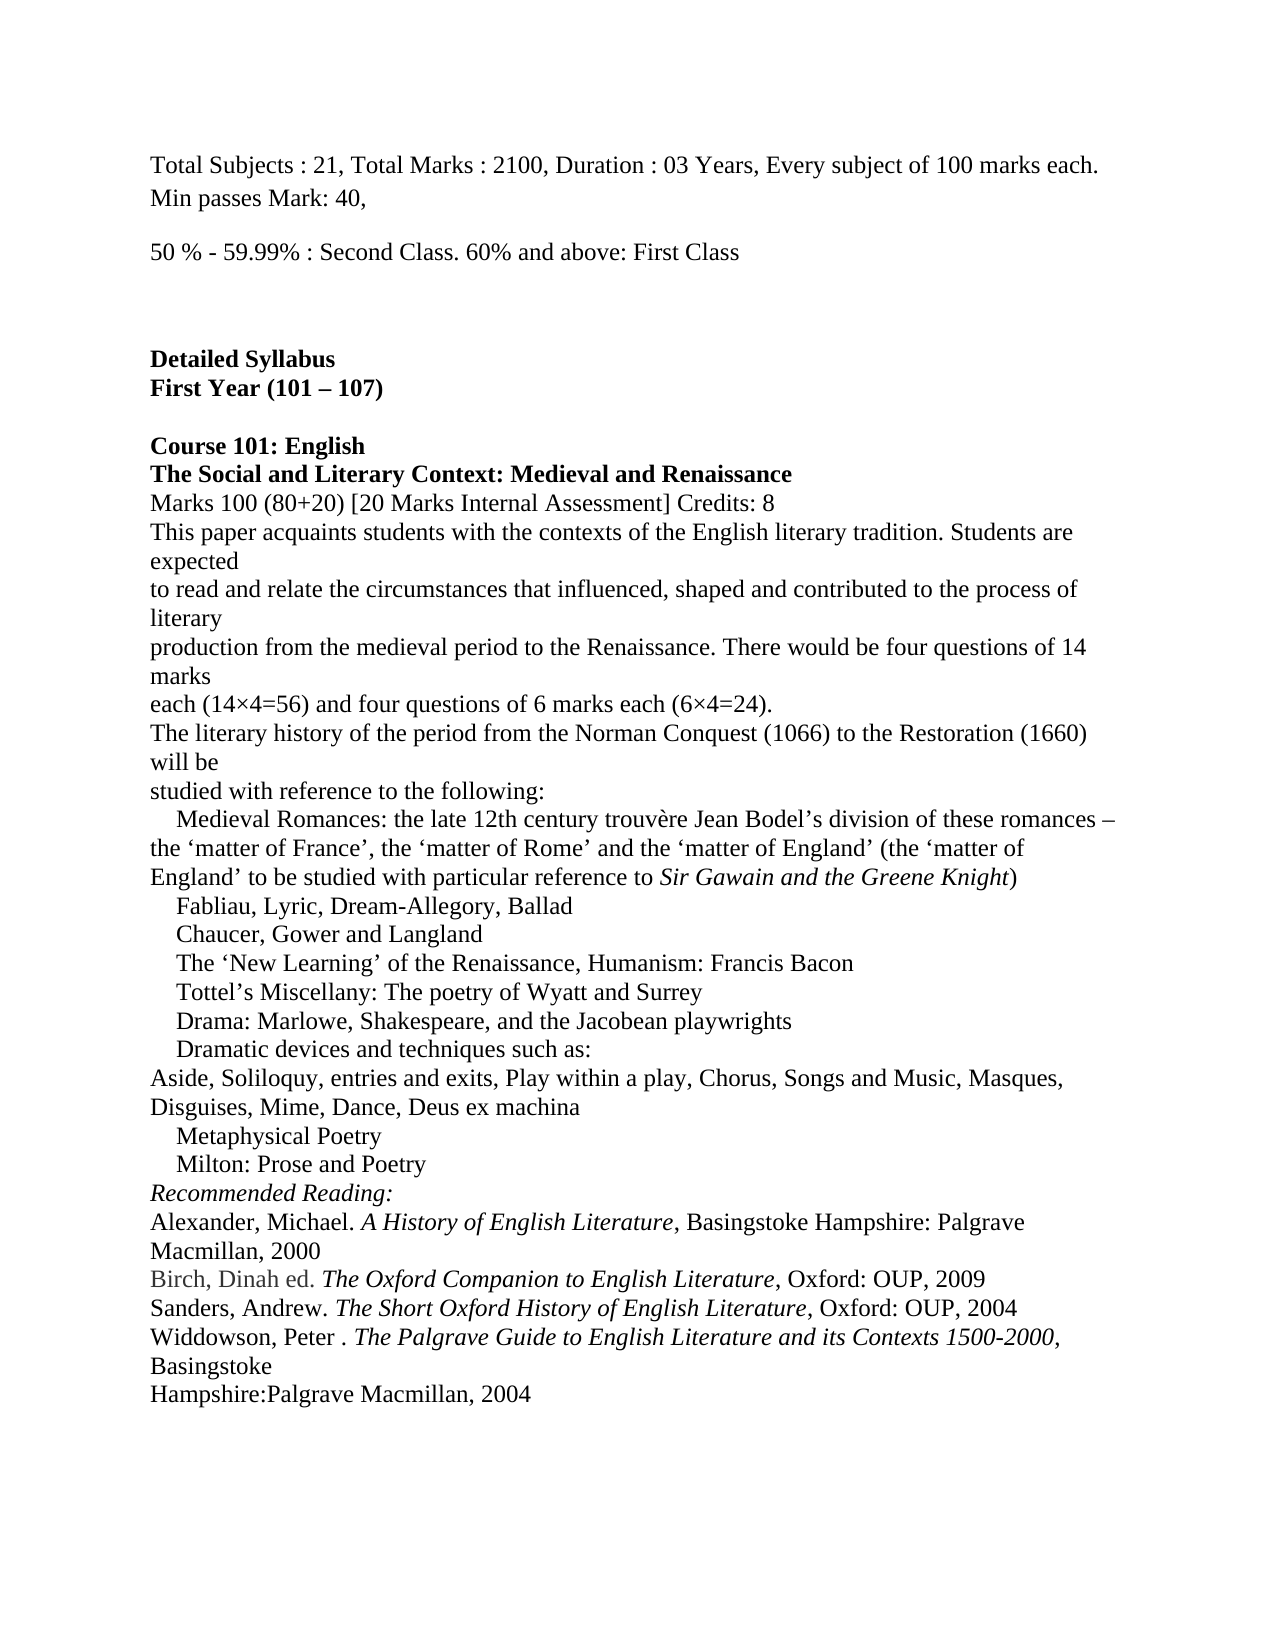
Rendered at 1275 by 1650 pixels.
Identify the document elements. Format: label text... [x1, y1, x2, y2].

text England’ to be studied with particular reference to Sir Gawain and the Greene Knight) [150, 862, 1125, 891]
text  Dramatic devices and techniques such as: [150, 1034, 1125, 1063]
text  Chaucer, Gower and Langland [150, 919, 1125, 948]
text production from the medieval period to the Renaissance. There would be four questions of 14 marks [150, 632, 1125, 689]
text  Milton: Prose and Poetry [150, 1149, 1125, 1178]
text  Drama: Marlowe, Shakespeare, and the Jacobean playwrights [150, 1006, 1125, 1034]
text The Social and Literary Context: Medieval and Renaissance [150, 459, 1125, 488]
text Alexander, Michael. A History of English Literature, Basingstoke Hampshire: Palgrave Macmillan, 2000 [150, 1207, 1125, 1264]
text each (14×4=56) and four questions of 6 marks each (6×4=24). [150, 689, 1125, 718]
text Widdowson, Peter . The Palgrave Guide to English Literature and its Contexts 1500-2000, Basingstoke [150, 1322, 1125, 1379]
text Aside, Soliloquy, entries and exits, Play within a play, Chorus, Songs and Music, Masques, [150, 1063, 1125, 1092]
text Course 101: English [150, 431, 1125, 459]
text First Year (101 – 107) [150, 373, 1125, 402]
text 50 % - 59.99% : Second Class. 60% and above: First Class [150, 237, 1125, 266]
text Sanders, Andrew. The Short Oxford History of English Literature, Oxford: OUP, 2004 [150, 1293, 1125, 1322]
text  Fabliau, Lyric, Dream-Allegory, Ballad [150, 891, 1125, 919]
text  Tottel’s Miscellany: The poetry of Wyatt and Surrey [150, 977, 1125, 1006]
text Birch, Dinah ed. The Oxford Companion to English Literature, Oxford: OUP, 2009 [150, 1264, 1125, 1293]
text This paper acquaints students with the contexts of the English literary tradition. Students are expected [150, 517, 1125, 574]
text Marks 100 (80+20) [20 Marks Internal Assessment] Credits: 8 [150, 488, 1125, 517]
text  Metaphysical Poetry [150, 1121, 1125, 1149]
text Total Subjects : 21, Total Marks : 2100, Duration : 03 Years, Every subject of 100 marks each. Min passes Mark: 40, [150, 150, 1125, 212]
text to read and relate the circumstances that influenced, shaped and contributed to the process of literary [150, 574, 1125, 632]
text Hampshire:Palgrave Macmillan, 2004 [150, 1379, 1125, 1408]
text Detailed Syllabus [150, 344, 1125, 373]
text Disguises, Mime, Dance, Deus ex machina [150, 1092, 1125, 1121]
text  The ‘New Learning’ of the Renaissance, Humanism: Francis Bacon [150, 948, 1125, 977]
text studied with reference to the following: [150, 776, 1125, 804]
text Recommended Reading: [150, 1178, 1125, 1207]
text  Medieval Romances: the late 12th century trouvère Jean Bodel’s division of these romances – [150, 804, 1125, 833]
text the ‘matter of France’, the ‘matter of Rome’ and the ‘matter of England’ (the ‘matter of [150, 833, 1125, 862]
text The literary history of the period from the Norman Conquest (1066) to the Restoration (1660) will be [150, 718, 1125, 776]
